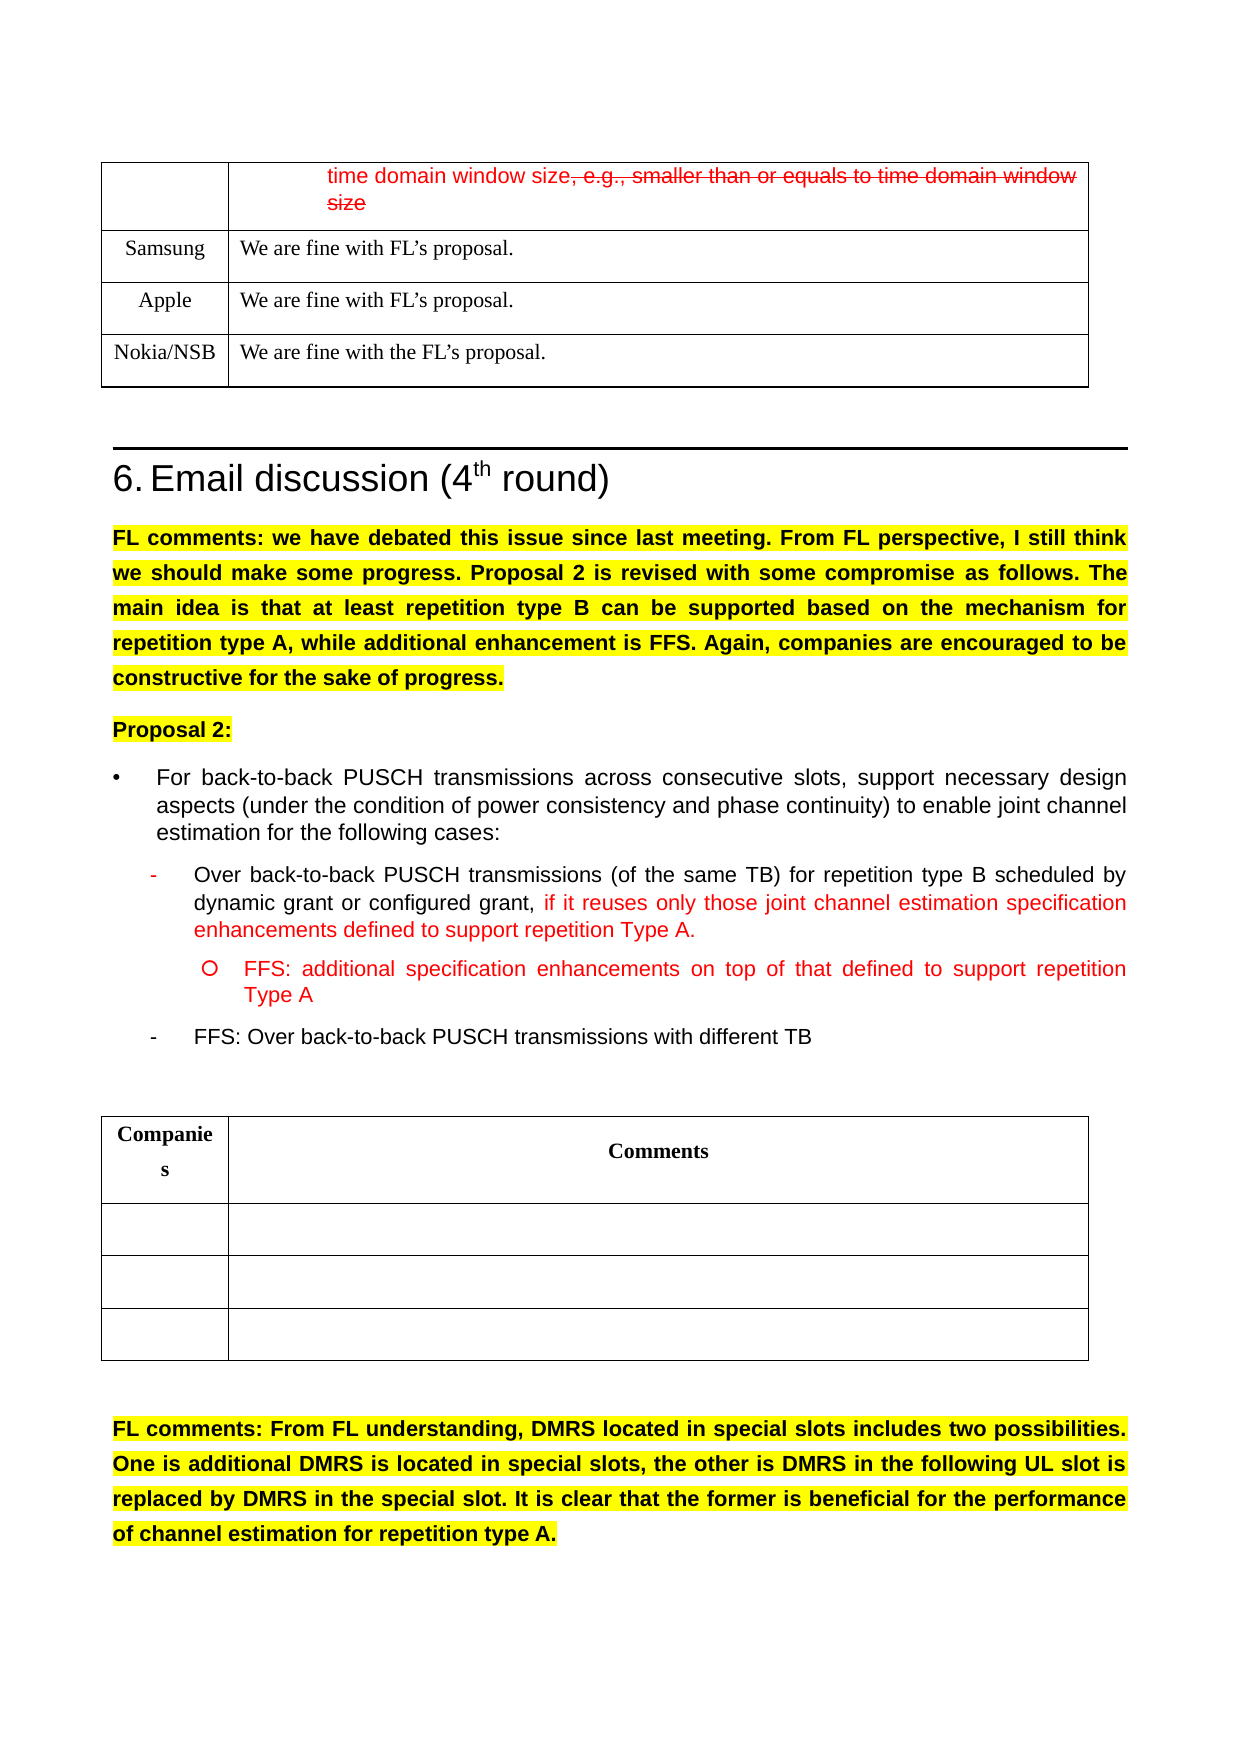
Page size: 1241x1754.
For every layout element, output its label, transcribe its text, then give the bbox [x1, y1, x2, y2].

table_cell Nokia/NSB [102, 335, 228, 386]
list Over back-to-back PUSCH transmissions (of the same TB) for repetition type B scheduled by dynamic grant or configured grant, if it reuses only those joint channel estimation specification enhancements defined to support repetition Type A. [150, 859, 1128, 942]
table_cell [229, 163, 1088, 230]
list FFS: Over back-to-back PUSCH transmissions with different TB [150, 1021, 1128, 1051]
text FL comments: From FL understanding, DMRS located in special slots includes two possibilities. One is additional DMRS is located in special slots, the other is DMRS in the following UL slot is replaced by DMRS in the special slot. It is clear that the former is beneficial for the performance of channel estimation for repetition type A. [112, 1412, 1128, 1549]
list FFS: additional specification enhancements on top of that defined to support repetition Type A [200, 956, 1128, 1007]
table_cell Samsung [102, 231, 228, 282]
table_cell We are fine with FL’s proposal. [229, 231, 1088, 282]
table_cell [229, 1204, 1088, 1255]
table_cell We are fine with FL’s proposal. [229, 283, 1088, 334]
list For back-to-back PUSCH transmissions across consecutive slots, support necessary design aspects (under the condition of power consistency and phase continuity) to enable joint channel estimation for the following cases: [112, 764, 1128, 846]
table_header Comments [229, 1117, 1088, 1203]
table_cell [102, 1256, 228, 1308]
text FL comments: we have debated this issue since last meeting. From FL perspective, I still think we should make some progress. Proposal 2 is revised with some compromise as follows. The main idea is that at least repetition type B can be supported based on the mechanism for repetition type A, while additional enhancement is FFS. Again, companies are encouraged to be constructive for the sake of progress. [112, 571, 1128, 694]
table_cell FL [102, 163, 228, 230]
table_cell [229, 1256, 1088, 1308]
table_cell [229, 1309, 1088, 1360]
text Proposal 2: [112, 713, 1128, 745]
table_cell [102, 1309, 228, 1360]
text FL comments: we have debated this issue since last meeting. From FL perspective, I still think we should make some progress. Proposal 2 is revised with some compromise as follows. The main idea is that at least repetition type B can be supported based on the mechanism for repetition type A, while additional enhancement is FFS. Again, companies are encouraged to be constructive for the sake of progress. [112, 522, 1128, 568]
table_cell We are fine with the FL’s proposal. [229, 335, 1088, 386]
list Email discussion (4th round) [112, 448, 1128, 499]
table_cell [102, 1204, 228, 1255]
table_header Companies [102, 1117, 228, 1203]
table_cell Apple [102, 283, 228, 334]
